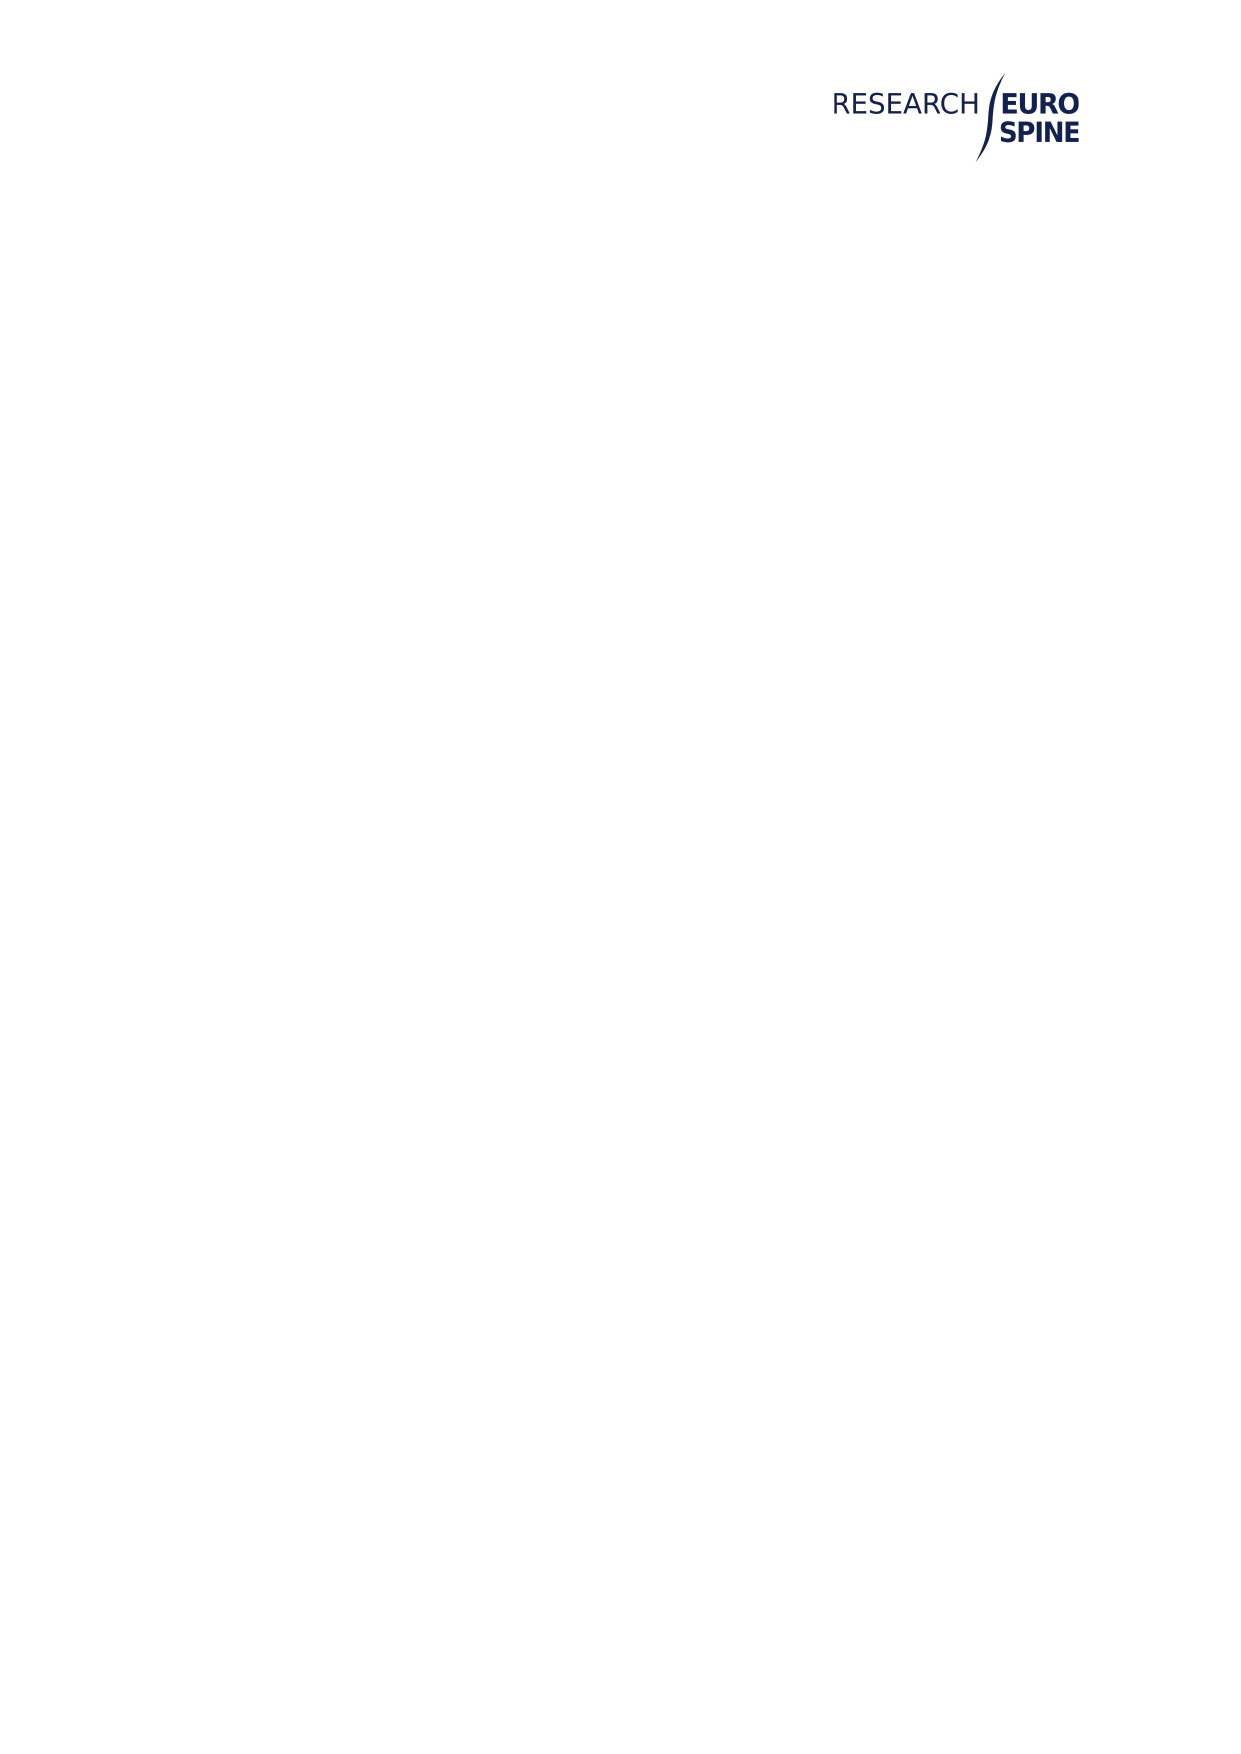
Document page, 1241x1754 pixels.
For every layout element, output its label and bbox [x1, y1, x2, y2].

picture [834, 73, 1079, 162]
